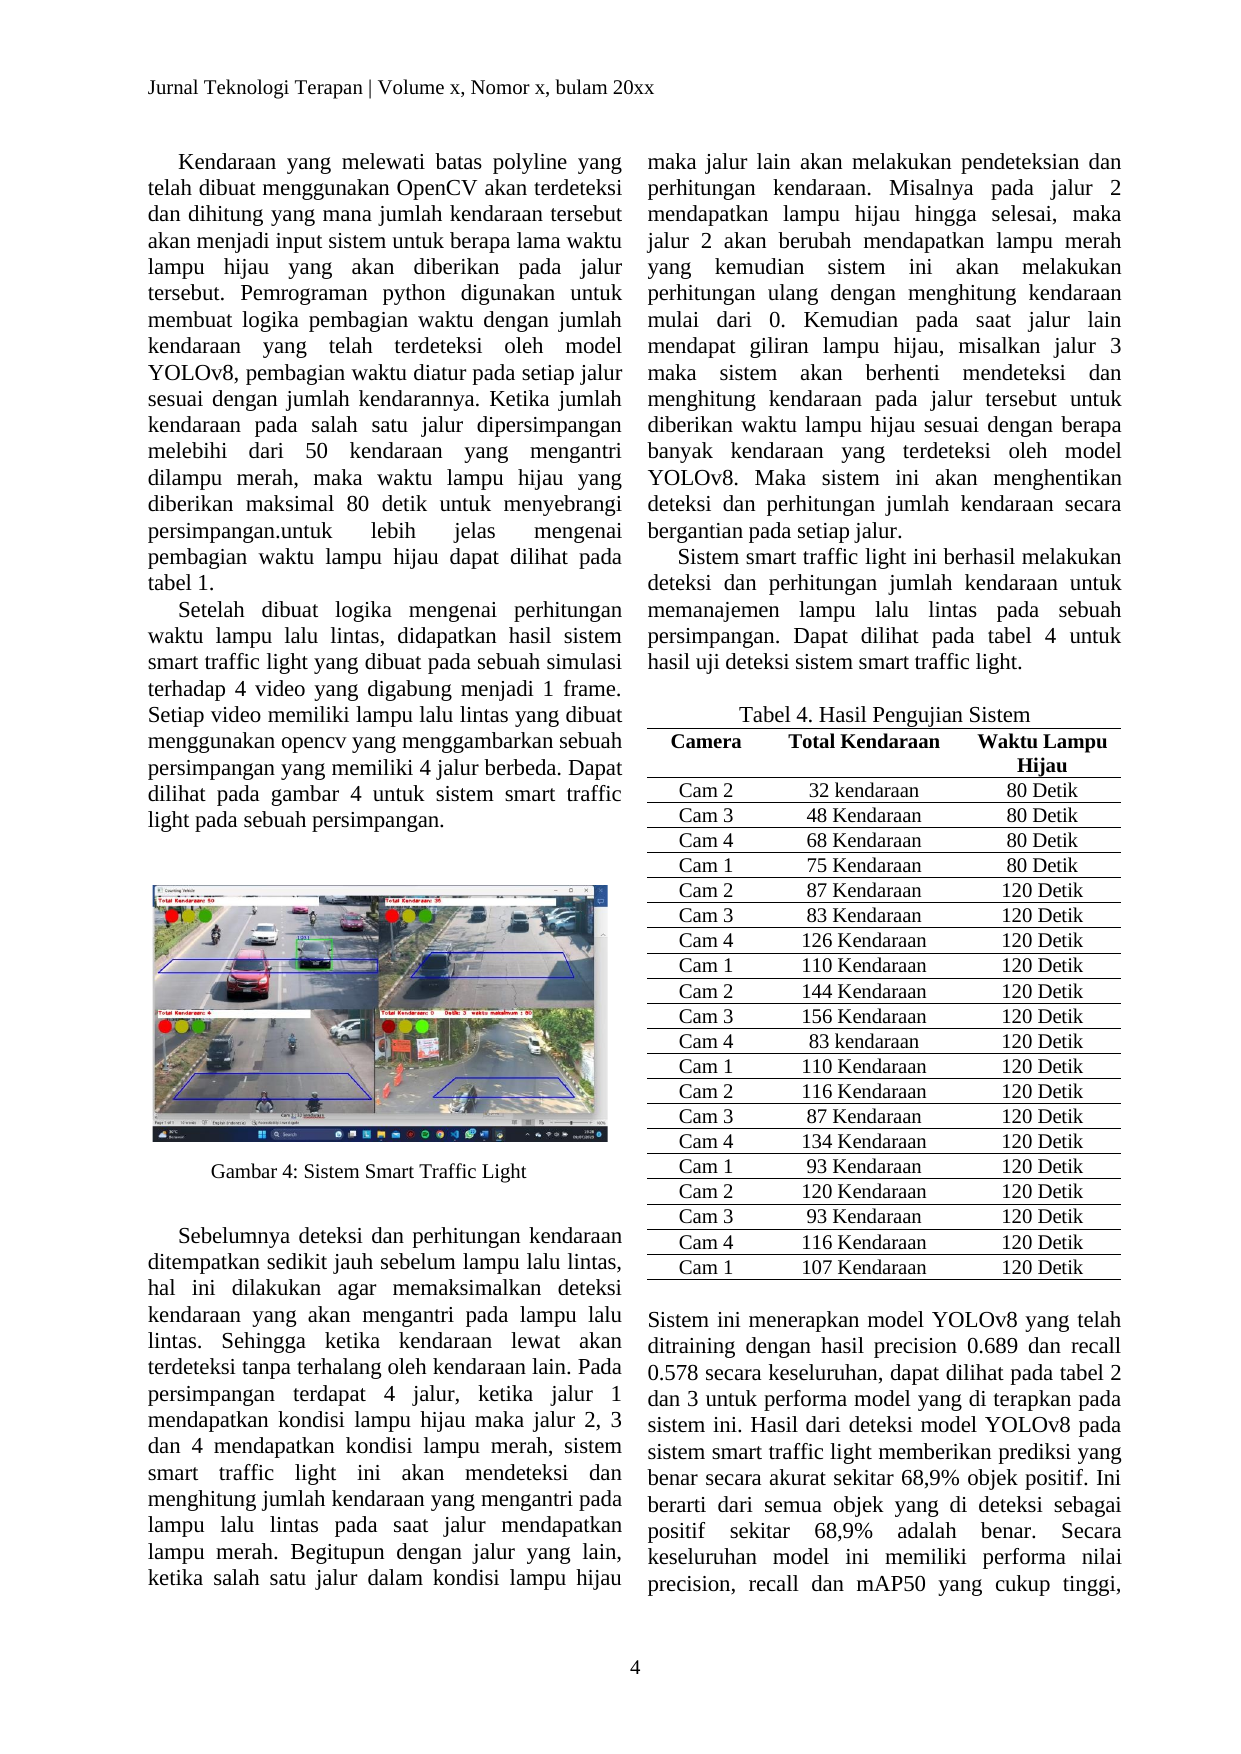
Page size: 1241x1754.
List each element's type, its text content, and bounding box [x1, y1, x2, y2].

table_cell Cam 3 [647, 1205, 765, 1228]
table_cell 120 Detik [963, 1205, 1121, 1228]
table_cell Cam 4 [647, 1029, 765, 1053]
table_cell 156 Kendaraan [765, 1004, 963, 1028]
table_cell 80 Detik [963, 778, 1121, 802]
table_cell 134 Kendaraan [765, 1129, 963, 1153]
table_cell 80 Detik [963, 853, 1121, 877]
table_cell Cam 1 [647, 1054, 765, 1078]
table_cell 120 Detik [963, 1079, 1121, 1103]
table_cell 87 Kendaraan [765, 878, 963, 902]
table_cell 120 Detik [963, 903, 1121, 927]
table_cell 116 Kendaraan [765, 1079, 963, 1103]
table_cell 116 Kendaraan [765, 1230, 963, 1254]
table_cell 110 Kendaraan [765, 1054, 963, 1078]
table_cell 120 Detik [963, 878, 1121, 902]
table_cell Cam 3 [647, 1004, 765, 1028]
text Tabel 4. Hasil Pengujian Sistem [647, 701, 1122, 727]
table_cell Cam 2 [647, 878, 765, 902]
text Sebelumnya deteksi dan perhitungan kendaraan ditempatkan sedikit jauh sebelum lampu lalu lintas, hal ini dilakukan agar memaksimalkan deteksi kendaraan yang akan mengantri pada lampu lalu lintas. Sehingga ketika kendaraan lewat akan terdeteksi tanpa terhalang oleh kendaraan lain. Pada persimpangan terdapat 4 jalur, ketika jalur 1 mendapatkan kondisi lampu hijau maka jalur 2, 3 dan 4 mendapatkan kondisi lampu merah, sistem smart traffic light ini akan mendeteksi dan menghitung jumlah kendaraan yang mengantri pada lampu lalu lintas pada saat jalur mendapatkan lampu merah. Begitupun dengan jalur yang lain, ketika salah satu jalur dalam kondisi lampu hijau maka jalur lain akan melakukan pendeteksian dan perhitungan kendaraan. Misalnya pada jalur 2 mendapatkan lampu hijau hingga selesai, maka jalur 2 akan berubah mendapatkan lampu merah yang kemudian sistem ini akan melakukan perhitungan ulang dengan menghitung kendaraan mulai dari 0. Kemudian pada saat jalur lain mendapat giliran lampu hijau, misalkan jalur 3 maka sistem akan berhenti mendeteksi dan menghitung kendaraan pada jalur tersebut untuk diberikan waktu lampu hijau sesuai dengan berapa banyak kendaraan yang terdeteksi oleh model YOLOv8. Maka sistem ini akan menghentikan deteksi dan perhitungan jumlah kendaraan secara bergantian pada setiap jalur. [148, 1222, 622, 1591]
table_cell Cam 2 [647, 1179, 765, 1203]
table_cell 120 Detik [963, 1255, 1121, 1279]
table_cell Cam 3 [647, 803, 765, 827]
table_cell 48 Kendaraan [765, 803, 963, 827]
table_cell 120 Detik [963, 954, 1121, 977]
table_cell 120 Detik [963, 1129, 1121, 1153]
table_cell 120 Detik [963, 1004, 1121, 1028]
table_cell Cam 2 [647, 979, 765, 1003]
table_cell 120 Detik [963, 1029, 1121, 1053]
table_header Camera [647, 729, 765, 777]
table_cell 144 Kendaraan [765, 979, 963, 1003]
table_cell 68 Kendaraan [765, 828, 963, 852]
table_cell 83 Kendaraan [765, 903, 963, 927]
table_cell 120 Detik [963, 1154, 1121, 1178]
table_cell 93 Kendaraan [765, 1205, 963, 1228]
table_cell 120 Detik [963, 1179, 1121, 1203]
table_cell 93 Kendaraan [765, 1154, 963, 1178]
table_cell Cam 4 [647, 1230, 765, 1254]
text Sistem smart traffic light ini berhasil melakukan deteksi dan perhitungan jumlah kendaraan untuk memanajemen lampu lalu lintas pada sebuah persimpangan. Dapat dilihat pada tabel 4 untuk hasil uji deteksi sistem smart traffic light. [647, 543, 1122, 675]
table_cell Cam 3 [647, 903, 765, 927]
table_cell Cam 4 [647, 928, 765, 952]
table_cell 120 Kendaraan [765, 1179, 963, 1203]
table_cell Cam 1 [647, 1255, 765, 1279]
table_header Waktu Lampu Hijau [963, 729, 1121, 777]
table_cell Cam 3 [647, 1104, 765, 1128]
table_cell 120 Detik [963, 1104, 1121, 1128]
table_cell 75 Kendaraan [765, 853, 963, 877]
table_cell 87 Kendaraan [765, 1104, 963, 1128]
text Kendaraan yang melewati batas polyline yang telah dibuat menggunakan OpenCV akan terdeteksi dan dihitung yang mana jumlah kendaraan tersebut akan menjadi input sistem untuk berapa lama waktu lampu hijau yang akan diberikan pada jalur tersebut. Pemrograman python digunakan untuk membuat logika pembagian waktu dengan jumlah kendaraan yang telah terdeteksi oleh model YOLOv8, pembagian waktu diatur pada setiap jalur sesuai dengan jumlah kendarannya. Ketika jumlah kendaraan pada salah satu jalur dipersimpangan melebihi dari 50 kendaraan yang mengantri dilampu merah, maka waktu lampu hijau yang diberikan maksimal 80 detik untuk menyebrangi persimpangan.untuk lebih jelas mengenai pembagian waktu lampu hijau dapat dilihat pada tabel 1. [148, 148, 622, 596]
table_cell Cam 4 [647, 828, 765, 852]
table_cell Cam 2 [647, 1079, 765, 1103]
table_cell 110 Kendaraan [765, 954, 963, 977]
table_header Total Kendaraan [765, 729, 963, 777]
table_cell Cam 1 [647, 853, 765, 877]
text Sebelumnya deteksi dan perhitungan kendaraan ditempatkan sedikit jauh sebelum lampu lalu lintas, hal ini dilakukan agar memaksimalkan deteksi kendaraan yang akan mengantri pada lampu lalu lintas. Sehingga ketika kendaraan lewat akan terdeteksi tanpa terhalang oleh kendaraan lain. Pada persimpangan terdapat 4 jalur, ketika jalur 1 mendapatkan kondisi lampu hijau maka jalur 2, 3 dan 4 mendapatkan kondisi lampu merah, sistem smart traffic light ini akan mendeteksi dan menghitung jumlah kendaraan yang mengantri pada lampu lalu lintas pada saat jalur mendapatkan lampu merah. Begitupun dengan jalur yang lain, ketika salah satu jalur dalam kondisi lampu hijau maka jalur lain akan melakukan pendeteksian dan perhitungan kendaraan. Misalnya pada jalur 2 mendapatkan lampu hijau hingga selesai, maka jalur 2 akan berubah mendapatkan lampu merah yang kemudian sistem ini akan melakukan perhitungan ulang dengan menghitung kendaraan mulai dari 0. Kemudian pada saat jalur lain mendapat giliran lampu hijau, misalkan jalur 3 maka sistem akan berhenti mendeteksi dan menghitung kendaraan pada jalur tersebut untuk diberikan waktu lampu hijau sesuai dengan berapa banyak kendaraan yang terdeteksi oleh model YOLOv8. Maka sistem ini akan menghentikan deteksi dan perhitungan jumlah kendaraan secara bergantian pada setiap jalur. [647, 148, 1122, 543]
table_cell Cam 1 [647, 1154, 765, 1178]
table_cell 126 Kendaraan [765, 928, 963, 952]
table_cell 120 Detik [963, 928, 1121, 952]
table_cell 107 Kendaraan [765, 1255, 963, 1279]
table_cell 80 Detik [963, 828, 1121, 852]
table_cell 32 kendaraan [765, 778, 963, 802]
table_cell 80 Detik [963, 803, 1121, 827]
table_cell 120 Detik [963, 1230, 1121, 1254]
text Setelah dibuat logika mengenai perhitungan waktu lampu lalu lintas, didapatkan hasil sistem smart traffic light yang dibuat pada sebuah simulasi terhadap 4 video yang digabung menjadi 1 frame. Setiap video memiliki lampu lalu lintas yang dibuat menggunakan opencv yang menggambarkan sebuah persimpangan yang memiliki 4 jalur berbeda. Dapat dilihat pada gambar 4 untuk sistem smart traffic light pada sebuah persimpangan. [148, 596, 622, 833]
table_cell Cam 2 [647, 778, 765, 802]
table_cell Cam 1 [647, 954, 765, 977]
table_cell 83 kendaraan [765, 1029, 963, 1053]
table_cell Cam 4 [647, 1129, 765, 1153]
picture [152, 885, 608, 1142]
table_cell 120 Detik [963, 1054, 1121, 1078]
table_cell 120 Detik [963, 979, 1121, 1003]
